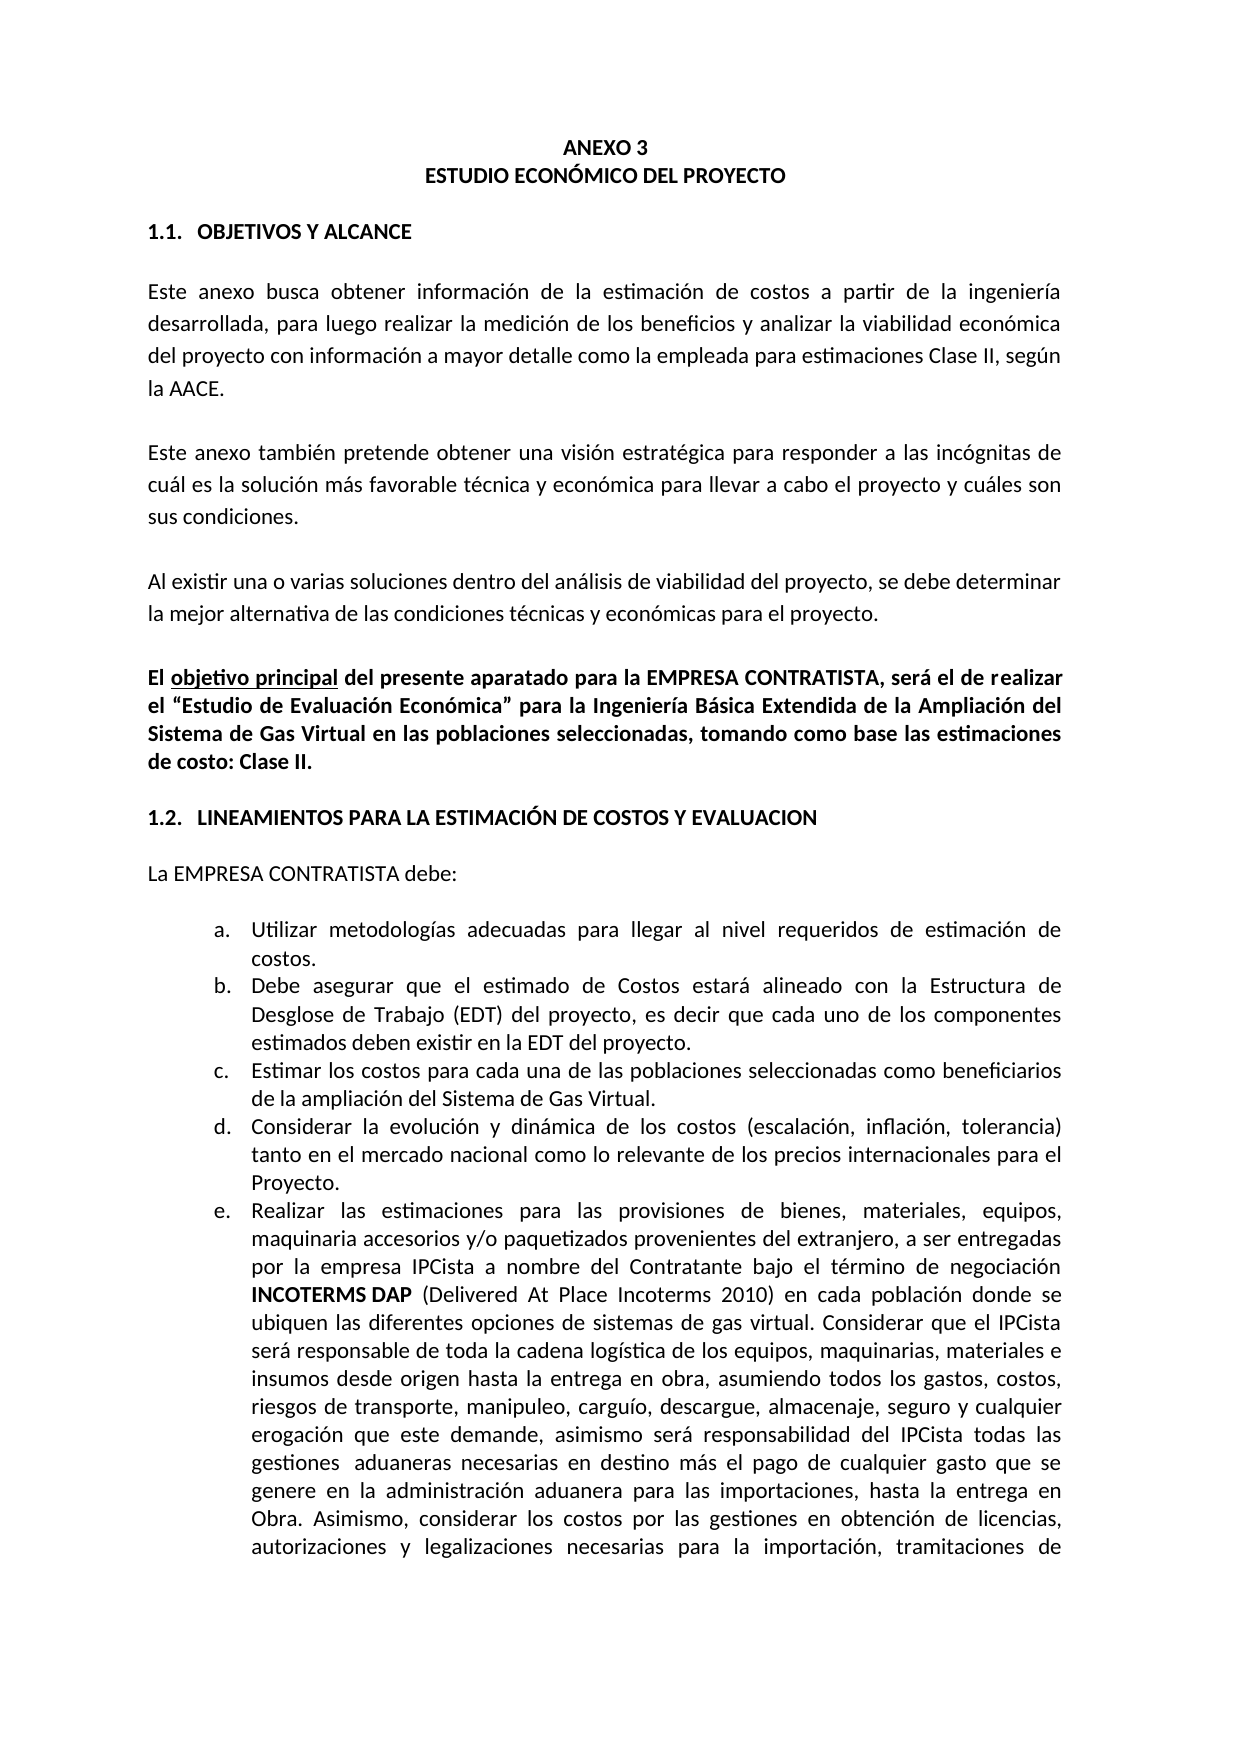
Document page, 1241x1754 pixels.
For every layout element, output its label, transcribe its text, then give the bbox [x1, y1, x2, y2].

list Estimar los costos para cada una de las poblaciones seleccionadas como beneficiarios de la ampliación del Sistema de Gas Virtual. [214, 1056, 1063, 1112]
subtitle OBJETIVOS y ALCANCE [147, 217, 1063, 245]
list Considerar la evolución y dinámica de los costos (escalación, inflación, tolerancia) tanto en el mercado nacional como lo relevante de los precios internacionales para el Proyecto. [214, 1112, 1063, 1196]
text Este anexo busca obtener información de la estimación de costos a partir de la ingeniería desarrollada, para luego realizar la medición de los beneficios y analizar la viabilidad económica del proyecto con información a mayor detalle como la empleada para estimaciones Clase II, según la AACE. [148, 277, 1063, 402]
text Este anexo también pretende obtener una visión estratégica para responder a las incógnitas de cuál es la solución más favorable técnica y económica para llevar a cabo el proyecto y cuáles son sus condiciones. [148, 438, 1063, 531]
text ANEXO 3 [148, 133, 1063, 161]
text El objetivo principal del presente aparatado para la EMPRESA CONTRATISTA, será el de realizar el “Estudio de Evaluación Económica” para la Ingeniería Básica Extendida de la Ampliación del Sistema de Gas Virtual en las poblaciones seleccionadas, tomando como base las estimaciones de costo: Clase II. [148, 663, 1063, 776]
text La EMPRESA CONTRATISTA debe: [148, 859, 1063, 888]
text Al existir una o varias soluciones dentro del análisis de viabilidad del proyecto, se debe determinar la mejor alternativa de las condiciones técnicas y económicas para el proyecto. [148, 567, 1063, 627]
list Debe asegurar que el estimado de Costos estará alineado con la Estructura de Desglose de Trabajo (EDT) del proyecto, es decir que cada uno de los componentes estimados deben existir en la EDT del proyecto. [214, 972, 1063, 1056]
list Utilizar metodologías adecuadas para llegar al nivel requeridos de estimación de costos. [214, 916, 1063, 972]
text ESTUDIO ECONÓMICO DEL PROYECTO [148, 161, 1063, 189]
subtitle LINEAMIENTOS PARA LA ESTIMACIÓN DE COSTOS Y EVALUACION [147, 803, 1063, 832]
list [214, 1196, 1063, 1560]
